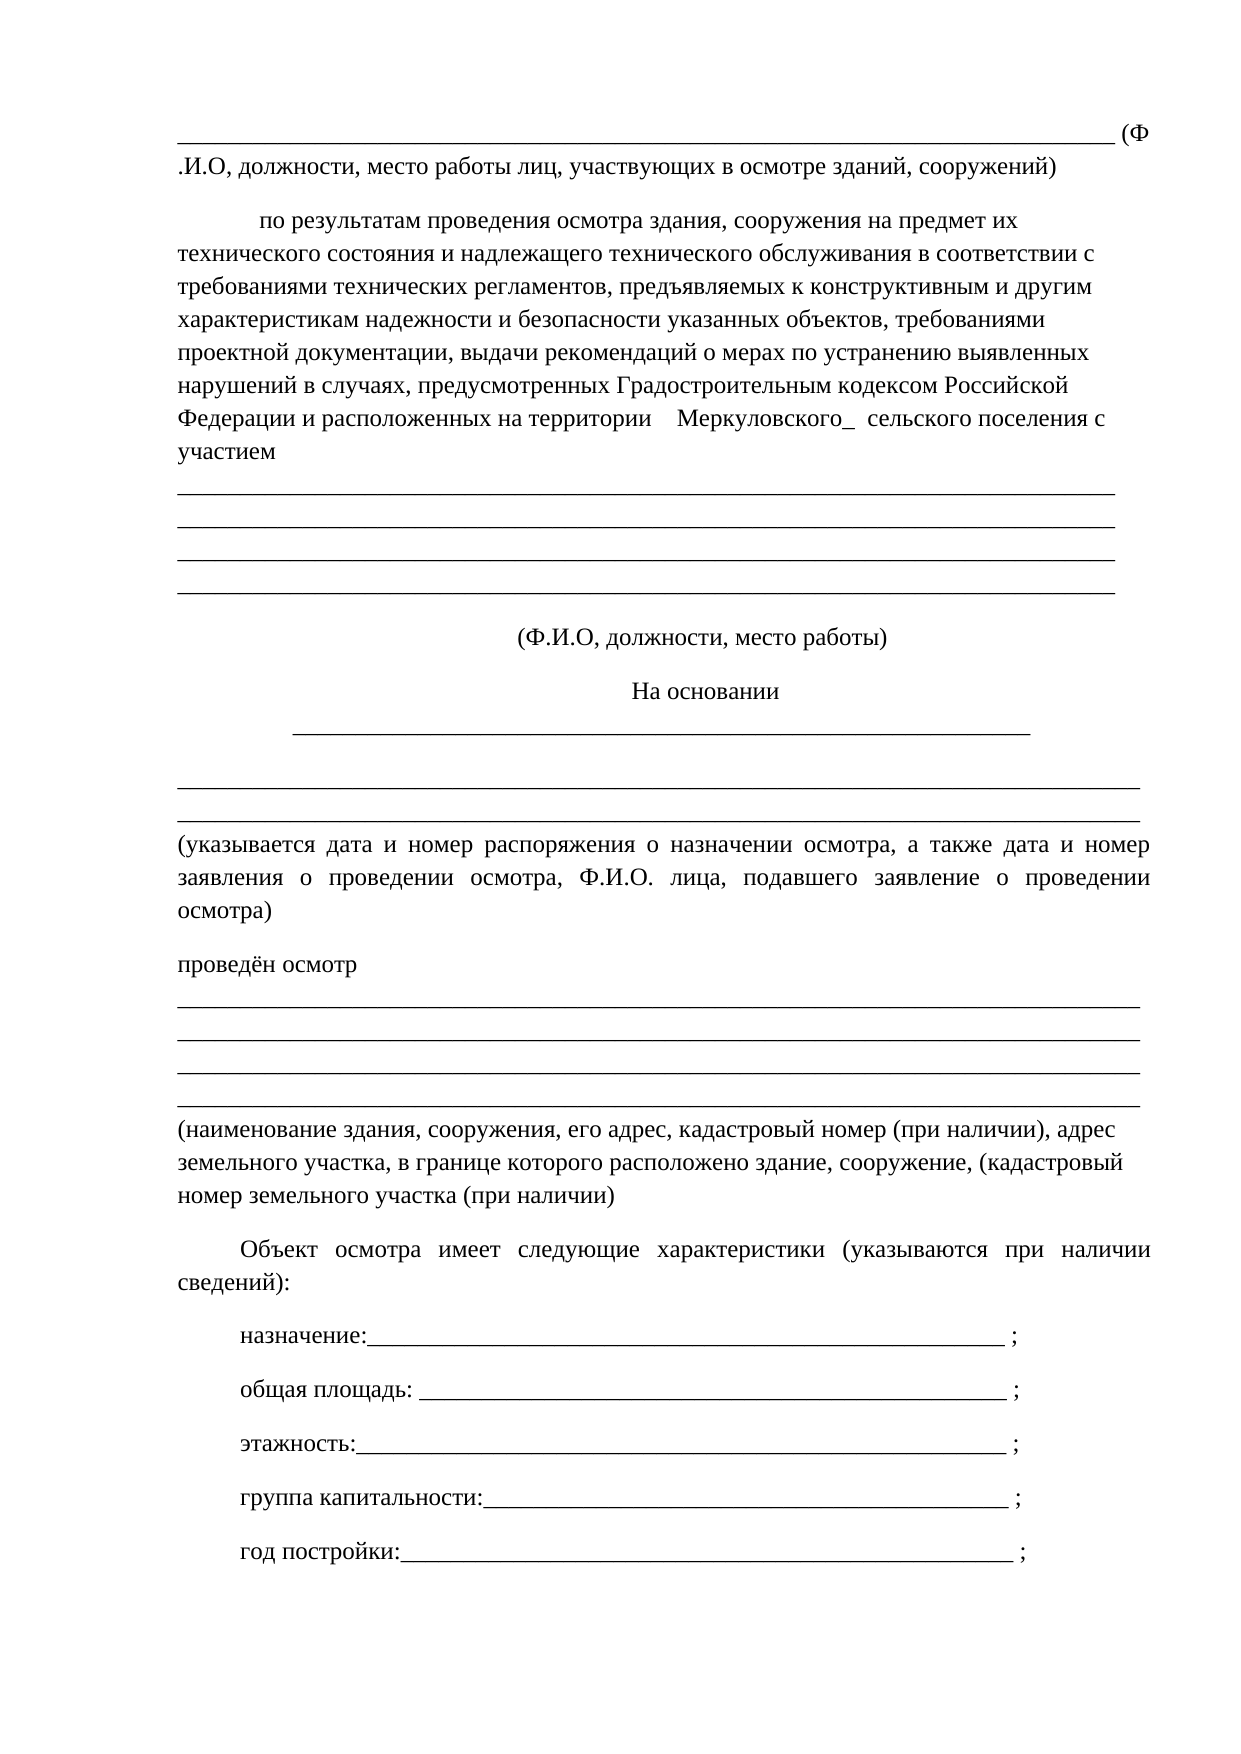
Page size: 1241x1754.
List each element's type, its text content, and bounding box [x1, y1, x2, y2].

text проведён осмотр ____________________________________________________________________________________________________________________________________________________________________________________________________________________________________________________________________________________________________________________ (наименование здания, сооружения, его адрес, кадастровый номер (при наличии), адрес земельного участка, в границе которого расположено здание, сооружение, (кадастровый номер земельного участка (при наличии) [177, 949, 1152, 1209]
text Объект осмотра имеет следующие характеристики (указываются при наличии сведений): [177, 1234, 1152, 1296]
text общая площадь: _______________________________________________ ; [177, 1374, 1152, 1403]
text группа капитальности:__________________________________________ ; [177, 1482, 1152, 1511]
text назначение:___________________________________________________ ; [177, 1321, 1152, 1349]
text (Ф.И.О, должности, место работы) [177, 622, 1152, 651]
text На основании ___________________________________________________________ [177, 676, 1152, 738]
text год постройки:_________________________________________________ ; [177, 1536, 1152, 1565]
text __________________________________________________________________________________________________________________________________________________________ (указывается дата и номер распоряжения о назначении осмотра, а также дата и номер заявления о проведении осмотра, Ф.И.О. лица, подавшего заявление о проведении осмотра) [177, 763, 1152, 924]
text по результатам проведения осмотра здания, сооружения на предмет их технического состояния и надлежащего технического обслуживания в соответствии с требованиями технических регламентов, предъявляемых к конструктивным и другим характеристикам надежности и безопасности указанных объектов, требованиями проектной документации, выдачи рекомендаций о мерах по устранению выявленных нарушений в случаях, предусмотренных Градостроительным кодексом Российской Федерации и расположенных на территории Меркуловского_ сельского поселения с участием ___________________________________________________________________________ ___________________________________________________________________________ ___________________________________________________________________________ ___________________________________________________________________________ [177, 205, 1152, 597]
text этажность:____________________________________________________ ; [177, 1428, 1152, 1457]
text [177, 118, 1152, 180]
